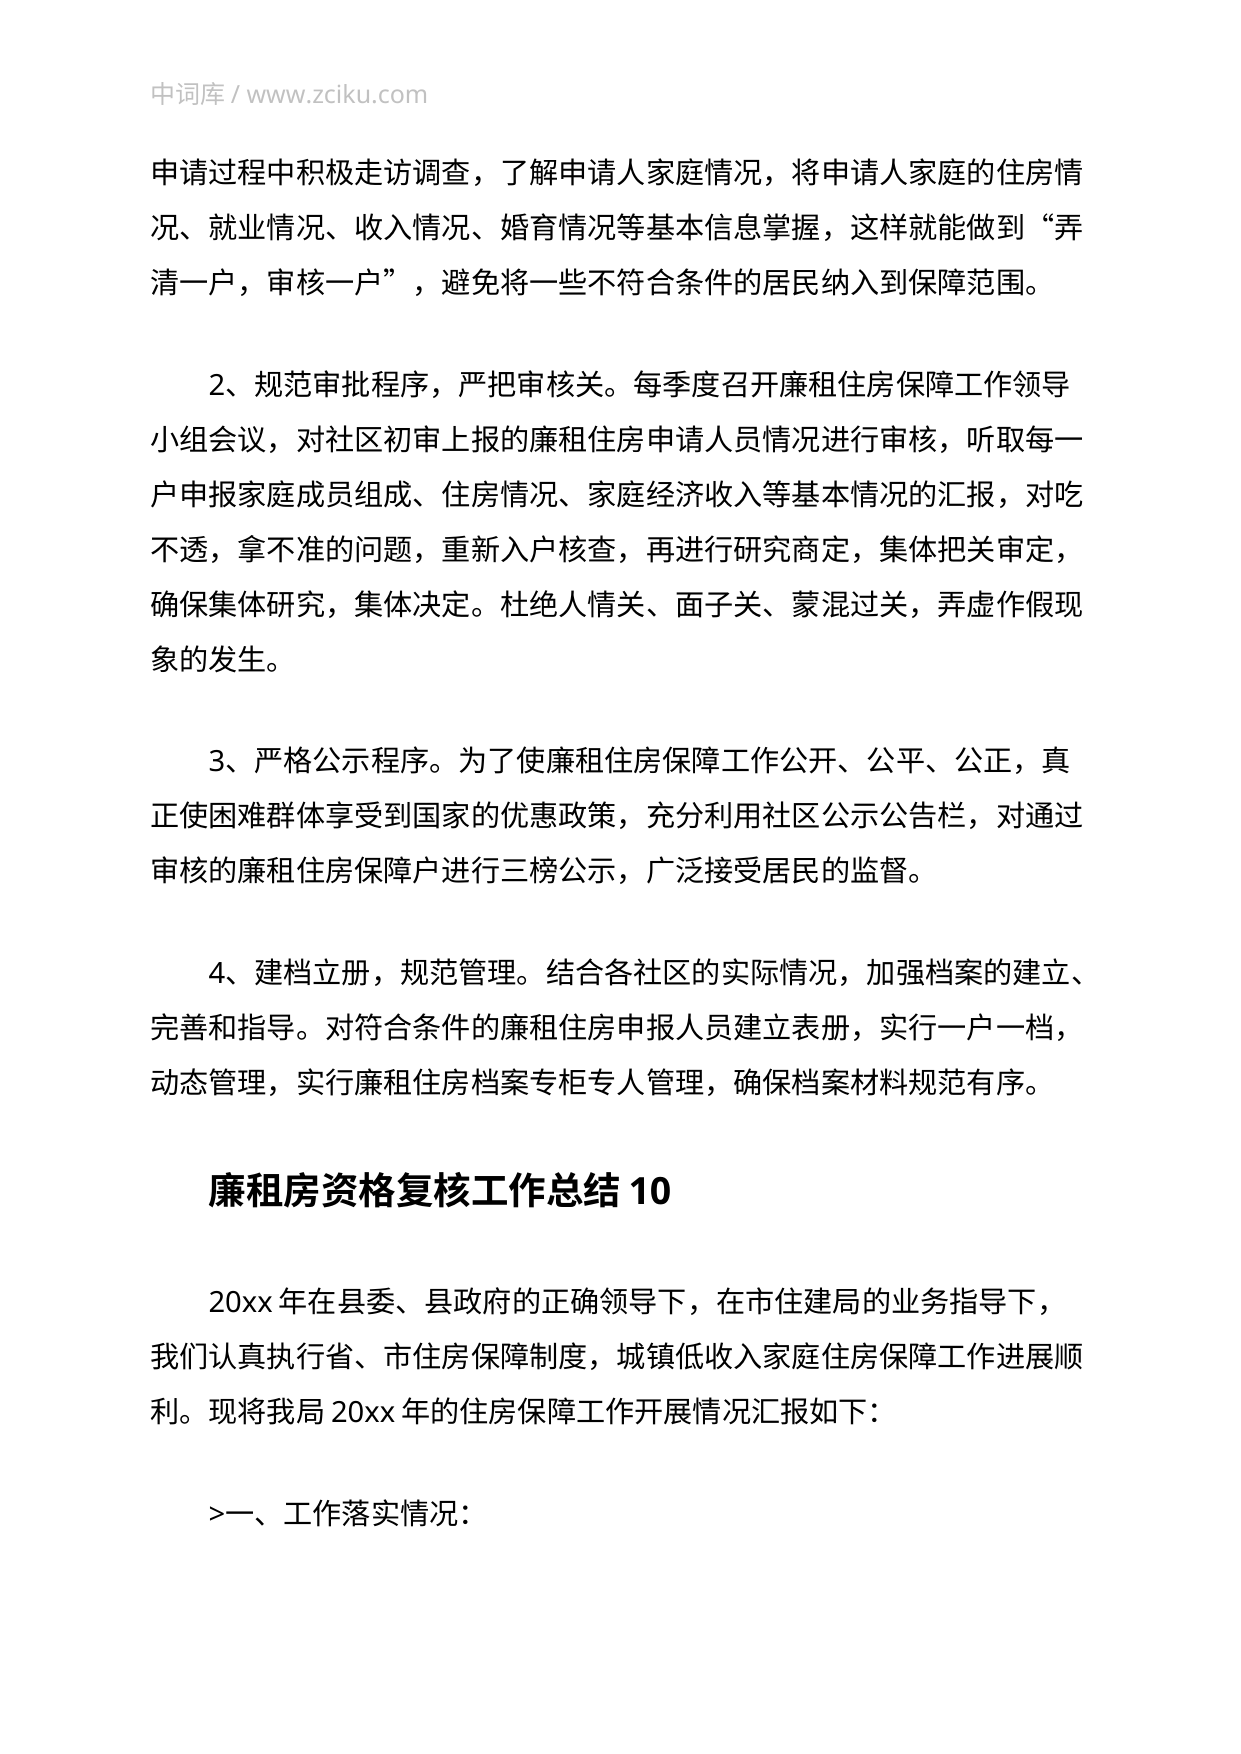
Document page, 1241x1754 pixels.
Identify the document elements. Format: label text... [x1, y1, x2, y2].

text 4、建档立册，规范管理。结合各社区的实际情况，加强档案的建立、完善和指导。对符合条件的廉租住房申报人员建立表册，实行一户一档，动态管理，实行廉租住房档案专柜专人管理，确保档案材料规范有序。 [150, 949, 1090, 1102]
text 3、严格公示程序。为了使廉租住房保障工作公开、公平、公正，真正使困难群体享受到国家的优惠政策，充分利用社区公示公告栏，对通过审核的廉租住房保障户进行三榜公示，广泛接受居民的监督。 [150, 738, 1090, 890]
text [150, 150, 1090, 302]
text 20xx年在县委、县政府的正确领导下，在市住建局的业务指导下，我们认真执行省、市住房保障制度，城镇低收入家庭住房保障工作进展顺利。现将我局20xx年的住房保障工作开展情况汇报如下： [150, 1279, 1090, 1431]
text 廉租房资格复核工作总结10 [150, 1161, 1090, 1216]
text 2、规范审批程序，严把审核关。每季度召开廉租住房保障工作领导小组会议，对社区初审上报的廉租住房申请人员情况进行审核，听取每一户申报家庭成员组成、住房情况、家庭经济收入等基本情况的汇报，对吃不透，拿不准的问题，重新入户核查，再进行研究商定，集体把关审定，确保集体研究，集体决定。杜绝人情关、面子关、蒙混过关，弄虚作假现象的发生。 [150, 362, 1090, 678]
text >一、工作落实情况： [150, 1491, 1090, 1533]
